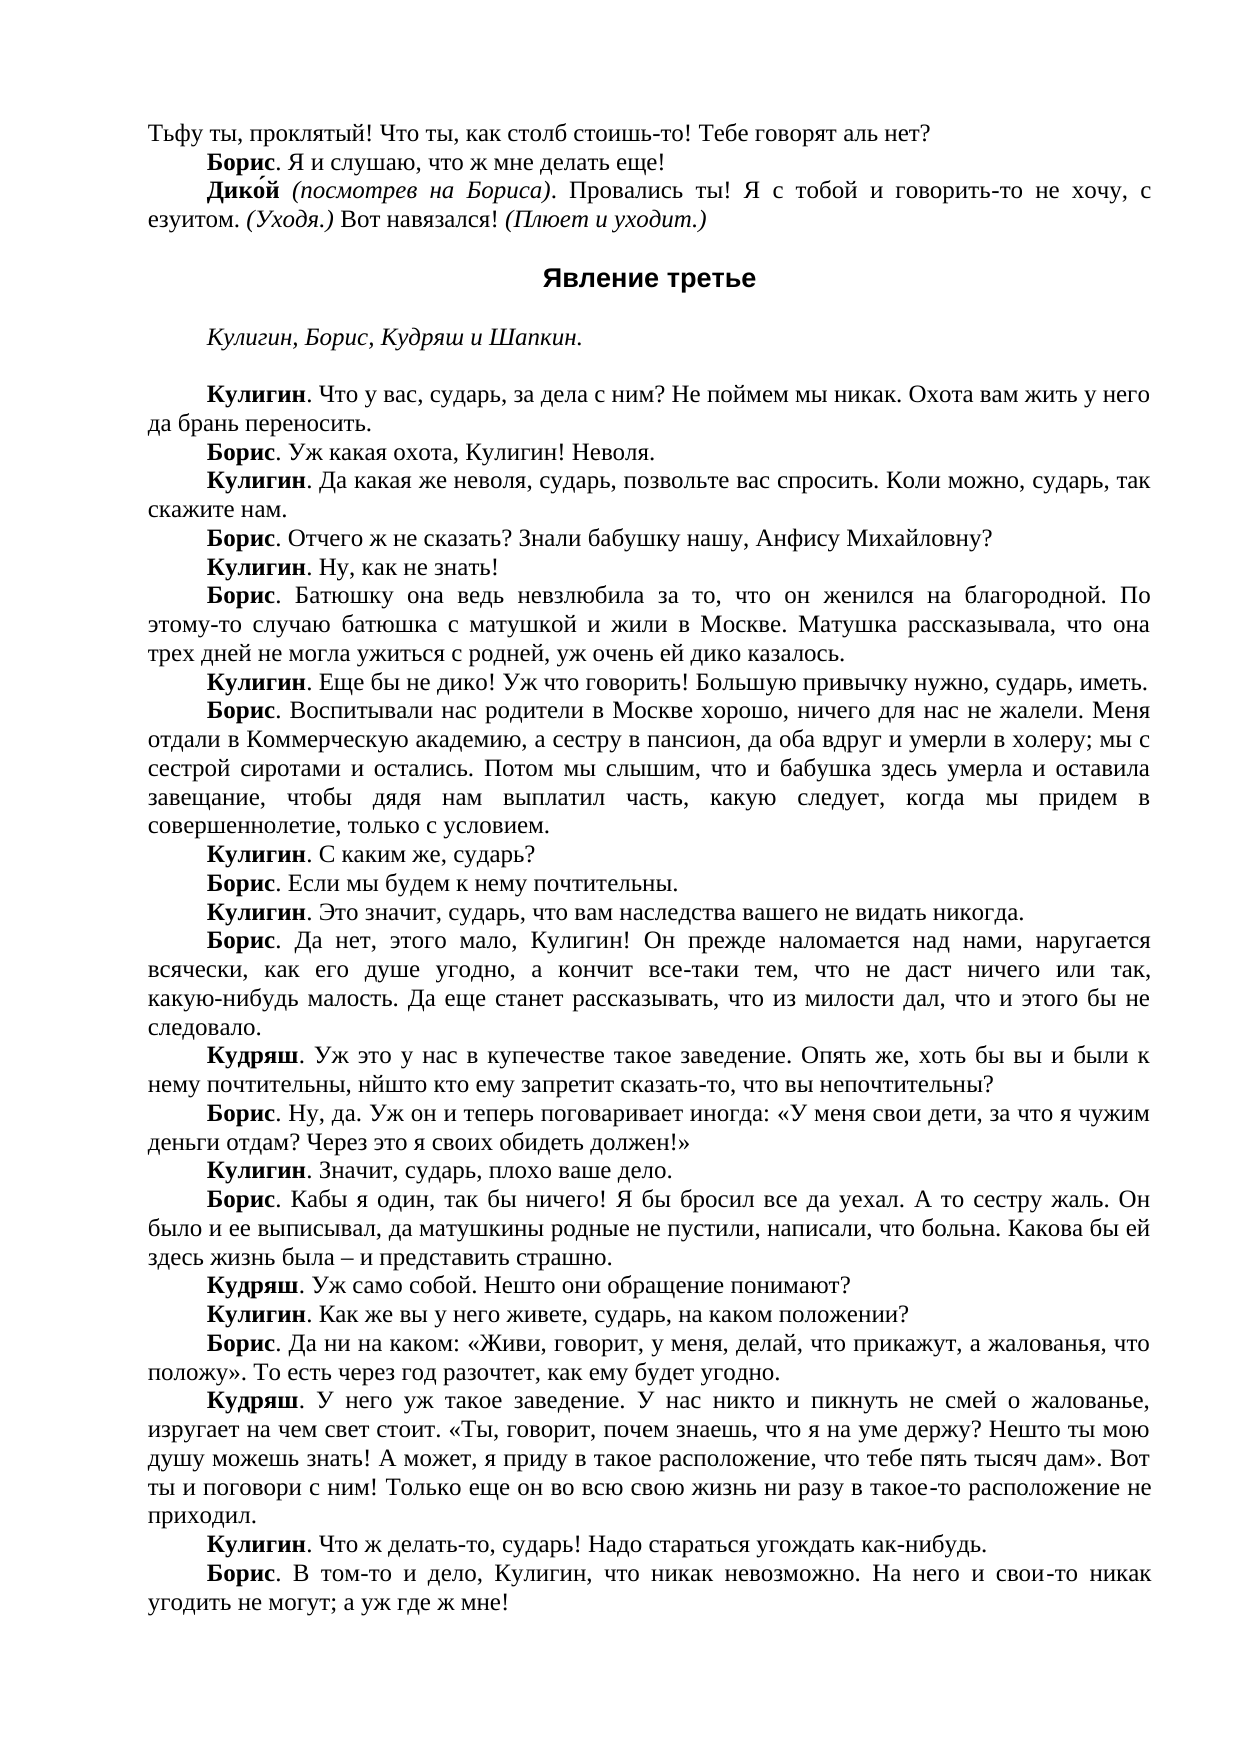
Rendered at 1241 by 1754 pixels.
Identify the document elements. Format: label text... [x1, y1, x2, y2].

text Борис. В том-то и дело, Кулигин, что никак невозможно. На него и свои-то никак угодить не могут; а уж где ж мне! [148, 1558, 1152, 1616]
text Дико́й (посмотрев на Бориса). Провались ты! Я с тобой и говорить-то не хочу, с езуитом. (Уходя.) Вот навязался! (Плюет и уходит.) [148, 176, 1152, 233]
text Борис. Да ни на каком: «Живи, говорит, у меня, делай, что прикажут, а жалованья, что положу». То есть через год разочтет, как ему будет угодно. [148, 1328, 1152, 1386]
text Кулигин. С каким же, сударь? [148, 839, 1152, 868]
text Кудряш. Уж это у нас в купечестве такое заведение. Опять же, хоть бы вы и были к нему почтительны, нйшто кто ему запретит сказать-то, что вы непочтительны? [148, 1041, 1152, 1098]
text Кулигин. Ну, как не знать! [148, 552, 1152, 581]
text Борис. Отчего ж не сказать? Знали бабушку нашу, Анфису Михайловну? [148, 523, 1152, 552]
text Кулигин, Борис, Кудряш и Шапкин. [148, 322, 1152, 351]
text Кулигин. Что ж делать-то, сударь! Надо стараться угождать как-нибудь. [148, 1529, 1152, 1558]
text Борис. Уж какая охота, Кулигин! Неволя. [148, 437, 1152, 466]
text Кудряш. У него уж такое заведение. У нас никто и пикнуть не смей о жалованье, изругает на чем свет стоит. «Ты, говорит, почем знаешь, что я на уме держу? Нешто ты мою душу можешь знать! А может, я приду в такое расположение, что тебе пять тысяч дам». Вот ты и поговори с ним! Только еще он во всю свою жизнь ни разу в такое-то расположение не приходил. [148, 1386, 1152, 1529]
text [148, 118, 1152, 147]
text Кулигин. Это значит, сударь, что вам наследства вашего не видать никогда. [148, 897, 1152, 926]
text Кулигин. Значит, сударь, плохо ваше дело. [148, 1156, 1152, 1184]
text Кулигин. Да какая же неволя, сударь, позвольте вас спросить. Коли можно, сударь, так скажите нам. [148, 466, 1152, 523]
text Борис. Да нет, этого мало, Кулигин! Он прежде наломается над нами, наругается всячески, как его душе угодно, а кончит все-таки тем, что не даст ничего или так, какую-нибудь малость. Да еще станет рассказывать, что из милости дал, что и этого бы не следовало. [148, 926, 1152, 1041]
text Кудряш. Уж само собой. Нешто они обращение понимают? [148, 1271, 1152, 1299]
text Борис. Батюшку она ведь невзлюбила за то, что он женился на благородной. По этому-то случаю батюшка с матушкой и жили в Москве. Матушка рассказывала, что она трех дней не могла ужиться с родней, уж очень ей дико казалось. [148, 581, 1152, 667]
text Кулигин. Еще бы не дико! Уж что говорить! Большую привычку нужно, сударь, иметь. [148, 667, 1152, 696]
subtitle Явление третье [148, 262, 1152, 293]
text Кулигин. Как же вы у него живете, сударь, на каком положении? [148, 1299, 1152, 1328]
text Борис. Я и слушаю, что ж мне делать еще! [148, 147, 1152, 176]
text Борис. Воспитывали нас родители в Москве хорошо, ничего для нас не жалели. Меня отдали в Коммерческую академию, а сестру в пансион, да оба вдруг и умерли в холеру; мы с сестрой сиротами и остались. Потом мы слышим, что и бабушка здесь умерла и оставила завещание, чтобы дядя нам выплатил часть, какую следует, когда мы придем в совершеннолетие, только с условием. [148, 696, 1152, 839]
text Борис. Если мы будем к нему почтительны. [148, 868, 1152, 897]
text Кулигин. Что у вас, сударь, за дела с ним? Не поймем мы никак. Охота вам жить у него да брань переносить. [148, 379, 1152, 437]
text Борис. Кабы я один, так бы ничего! Я бы бросил все да уехал. А то сестру жаль. Он было и ее выписывал, да матушкины родные не пустили, написали, что больна. Какова бы ей здесь жизнь была – и представить страшно. [148, 1184, 1152, 1271]
text Борис. Ну, да. Уж он и теперь поговаривает иногда: «У меня свои дети, за что я чужим деньги отдам? Через это я своих обидеть должен!» [148, 1098, 1152, 1156]
